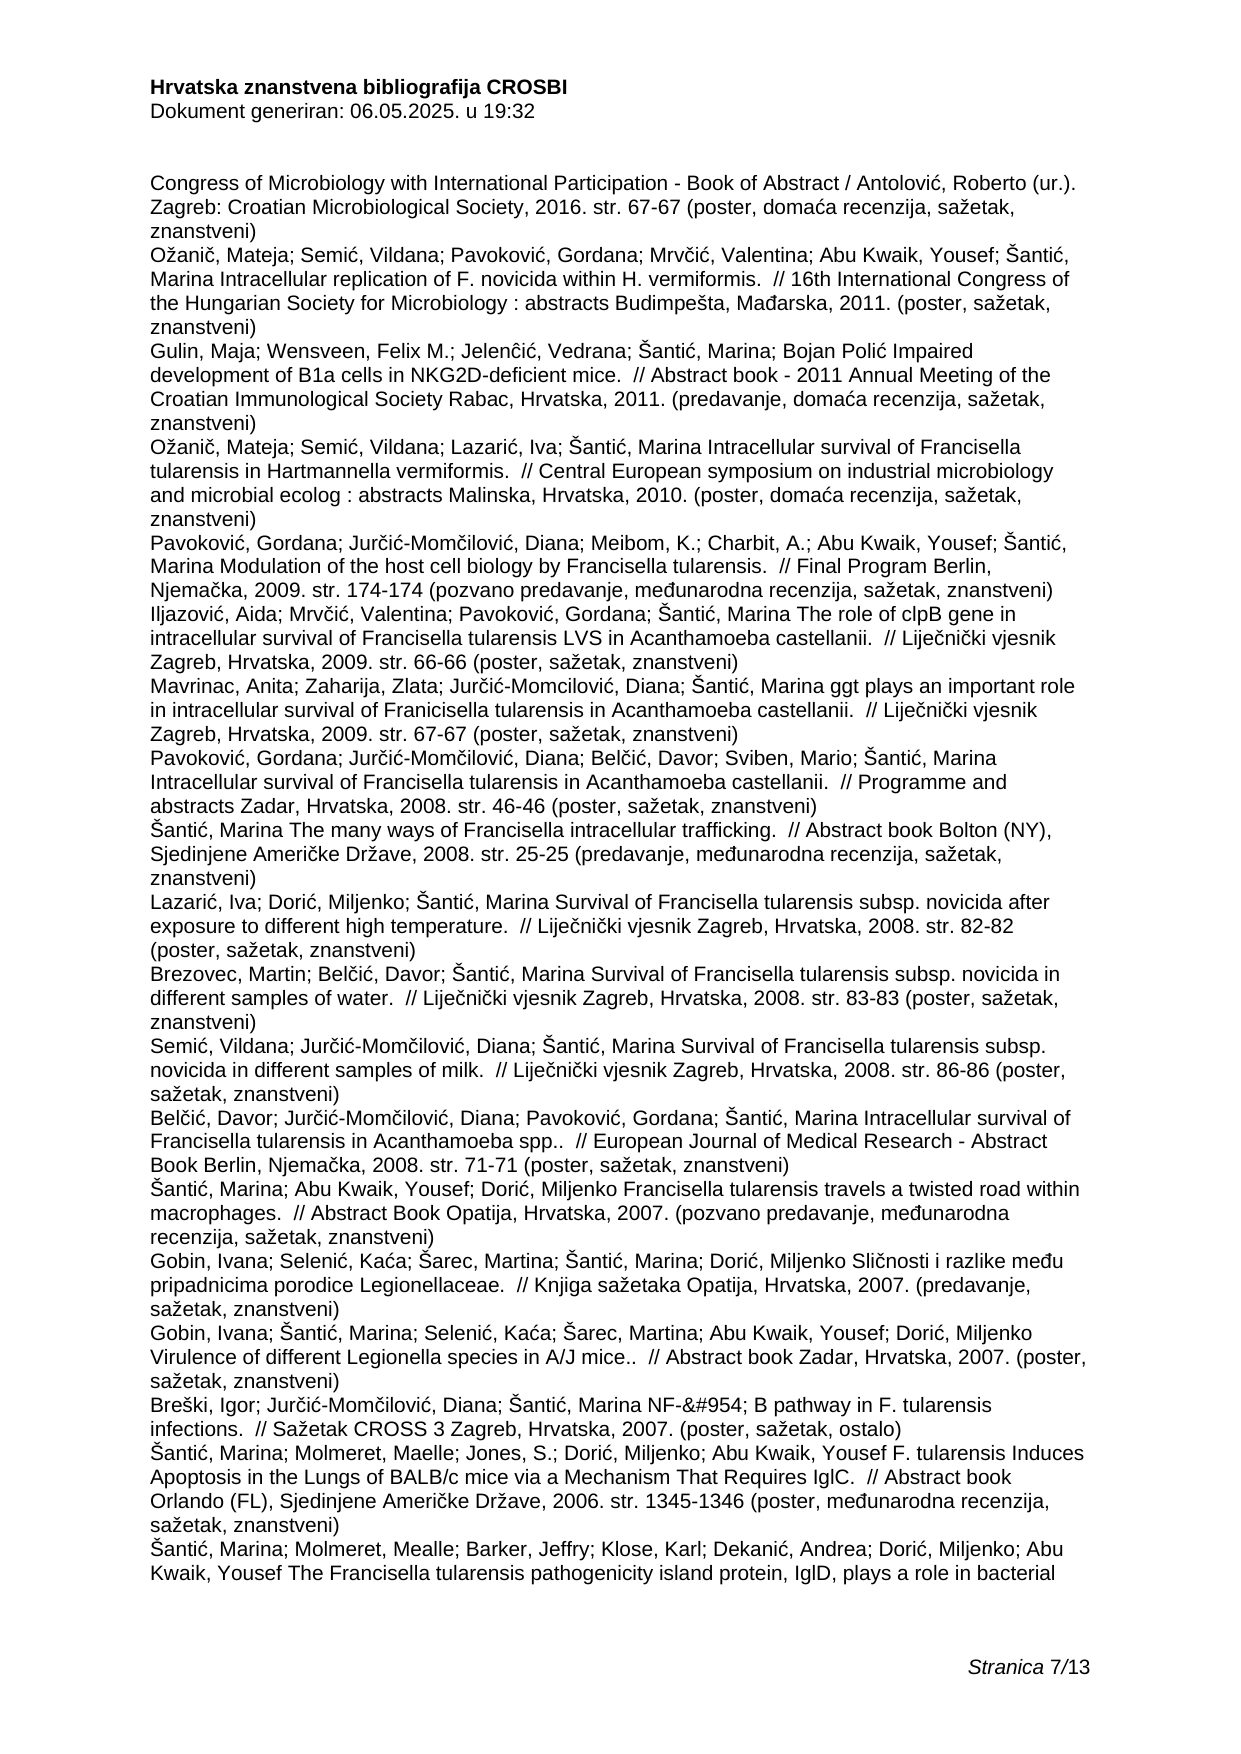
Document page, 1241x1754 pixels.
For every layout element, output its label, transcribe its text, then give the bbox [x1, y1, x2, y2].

text Šantić, Marina [150, 818, 1090, 890]
text Ožanič, Mateja; Semić, Vildana; Pavoković, Gordana; Mrvčić, Valentina; Abu Kwaik, Yousef; Šantić, Marina [150, 243, 1090, 339]
text Brezovec, Martin; Belčić, Davor; Šantić, Marina [150, 962, 1090, 1033]
text Belčić, Davor; Jurčić-Momčilović, Diana; Pavoković, Gordana; Šantić, Marina [150, 1105, 1090, 1177]
text Pavoković, Gordana; Jurčić-Momčilović, Diana; Belčić, Davor; Sviben, Mario; Šantić, Marina [150, 746, 1090, 818]
text Šantić, Marina; Abu Kwaik, Yousef; Dorić, Miljenko [150, 1177, 1090, 1249]
text Gobin, Ivana; Selenić, Kaća; Šarec, Martina; Šantić, Marina; Dorić, Miljenko [150, 1249, 1090, 1321]
text Lazarić, Iva; Dorić, Miljenko; Šantić, Marina [150, 890, 1090, 962]
text Mavrinac, Anita; Zaharija, Zlata; Jurčić-Momcilović, Diana; Šantić, Marina [150, 674, 1090, 746]
text Ožanič, Mateja; Semić, Vildana; Lazarić, Iva; Šantić, Marina [150, 434, 1090, 530]
text Iljazović, Aida; Mrvčić, Valentina; Pavoković, Gordana; Šantić, Marina [150, 602, 1090, 674]
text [150, 171, 1090, 243]
text Pavoković, Gordana; Jurčić-Momčilović, Diana; Meibom, K.; Charbit, A.; Abu Kwaik, Yousef; Šantić, Marina [150, 530, 1090, 602]
text Šantić, Marina; Molmeret, Maelle; Jones, S.; Dorić, Miljenko; Abu Kwaik, Yousef [150, 1441, 1090, 1537]
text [150, 1537, 1090, 1584]
text Semić, Vildana; Jurčić-Momčilović, Diana; Šantić, Marina [150, 1033, 1090, 1105]
text Breški, Igor; Jurčić-Momčilović, Diana; Šantić, Marina [150, 1393, 1090, 1441]
text Gulin, Maja; Wensveen, Felix M.; Jelenĉić, Vedrana; Šantić, Marina; Bojan Polić [150, 339, 1090, 434]
text Gobin, Ivana; Šantić, Marina; Selenić, Kaća; Šarec, Martina; Abu Kwaik, Yousef; Dorić, Miljenko [150, 1321, 1090, 1393]
